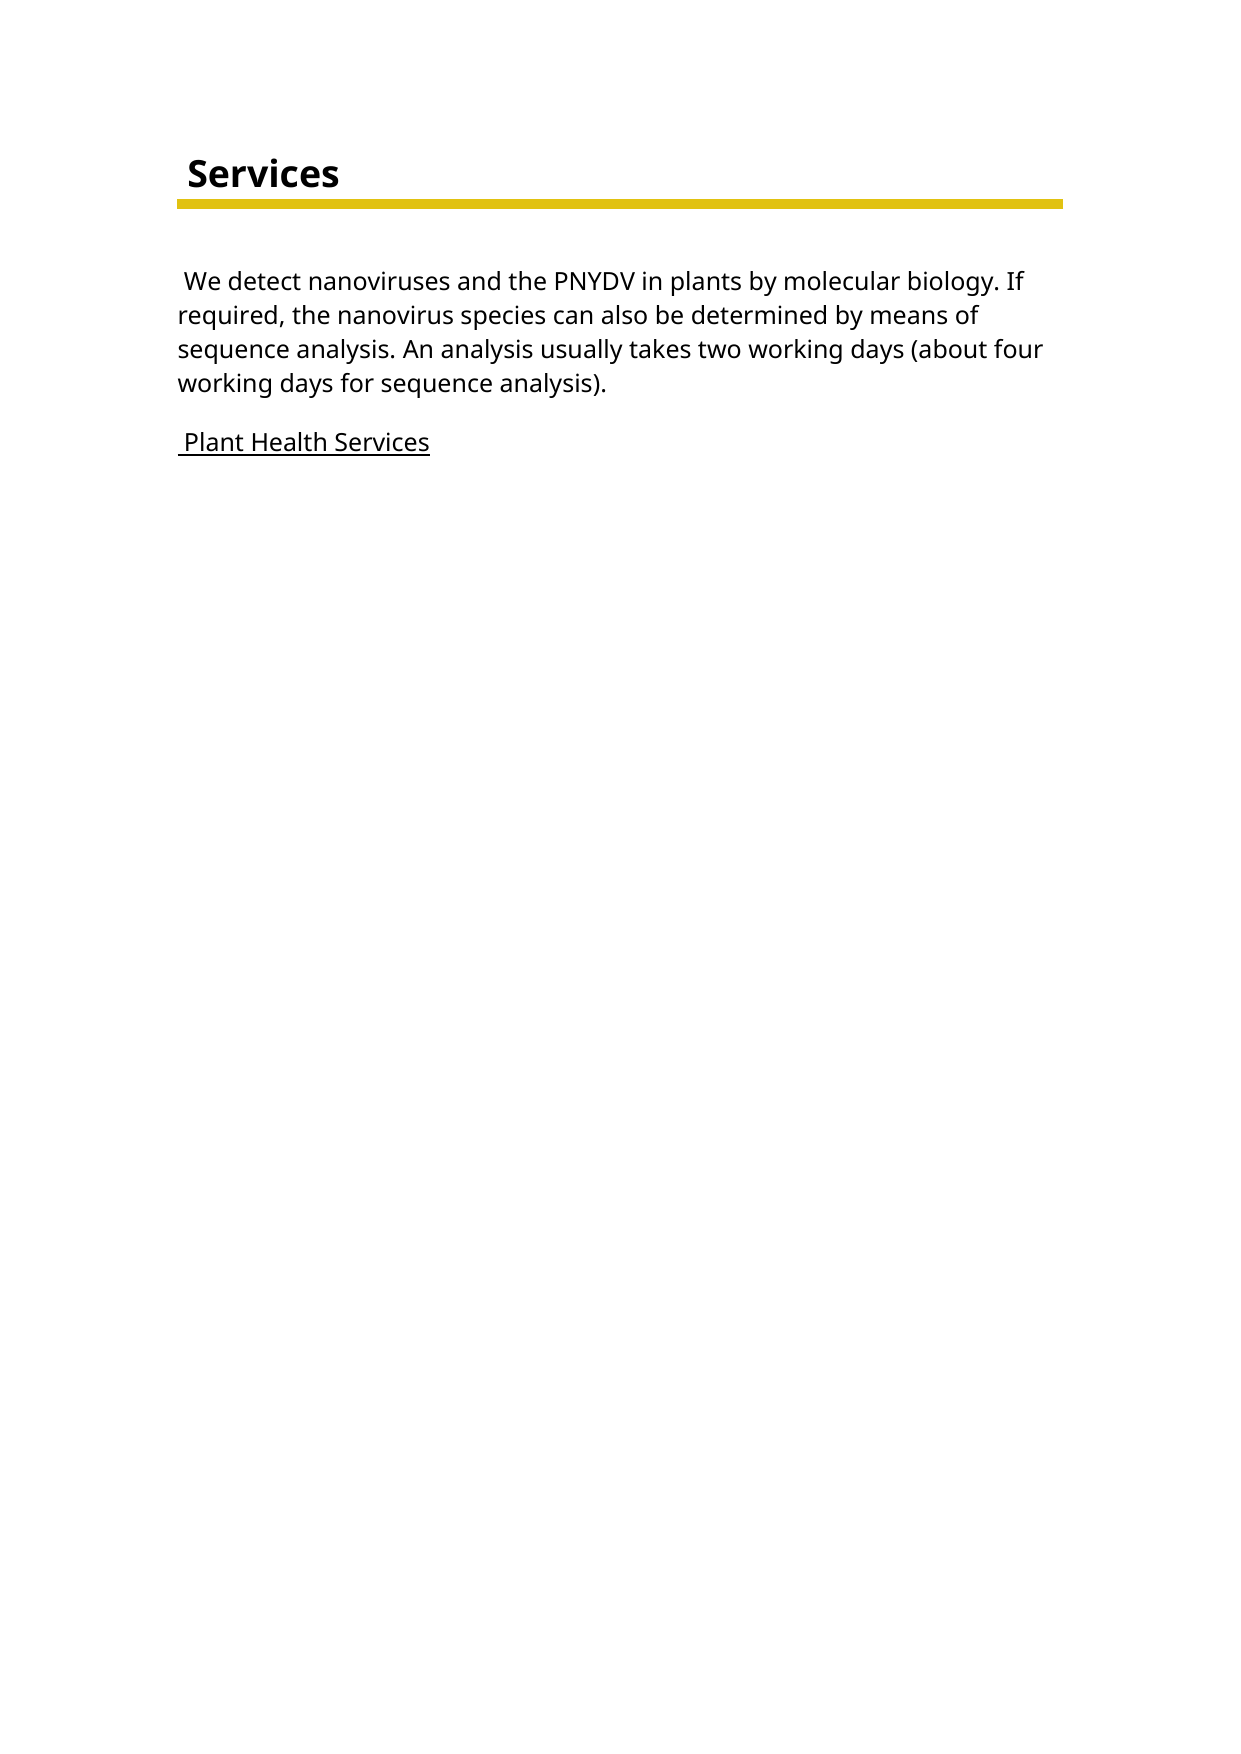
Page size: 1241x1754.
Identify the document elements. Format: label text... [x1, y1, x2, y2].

text We detect nanoviruses and the PNYDV in plants by molecular biology. If required, the nanovirus species can also be determined by means of sequence analysis. An analysis usually takes two working days (about four working days for sequence analysis). [177, 264, 1063, 400]
text Plant Health Services [177, 425, 1063, 459]
text Services [177, 148, 1063, 199]
